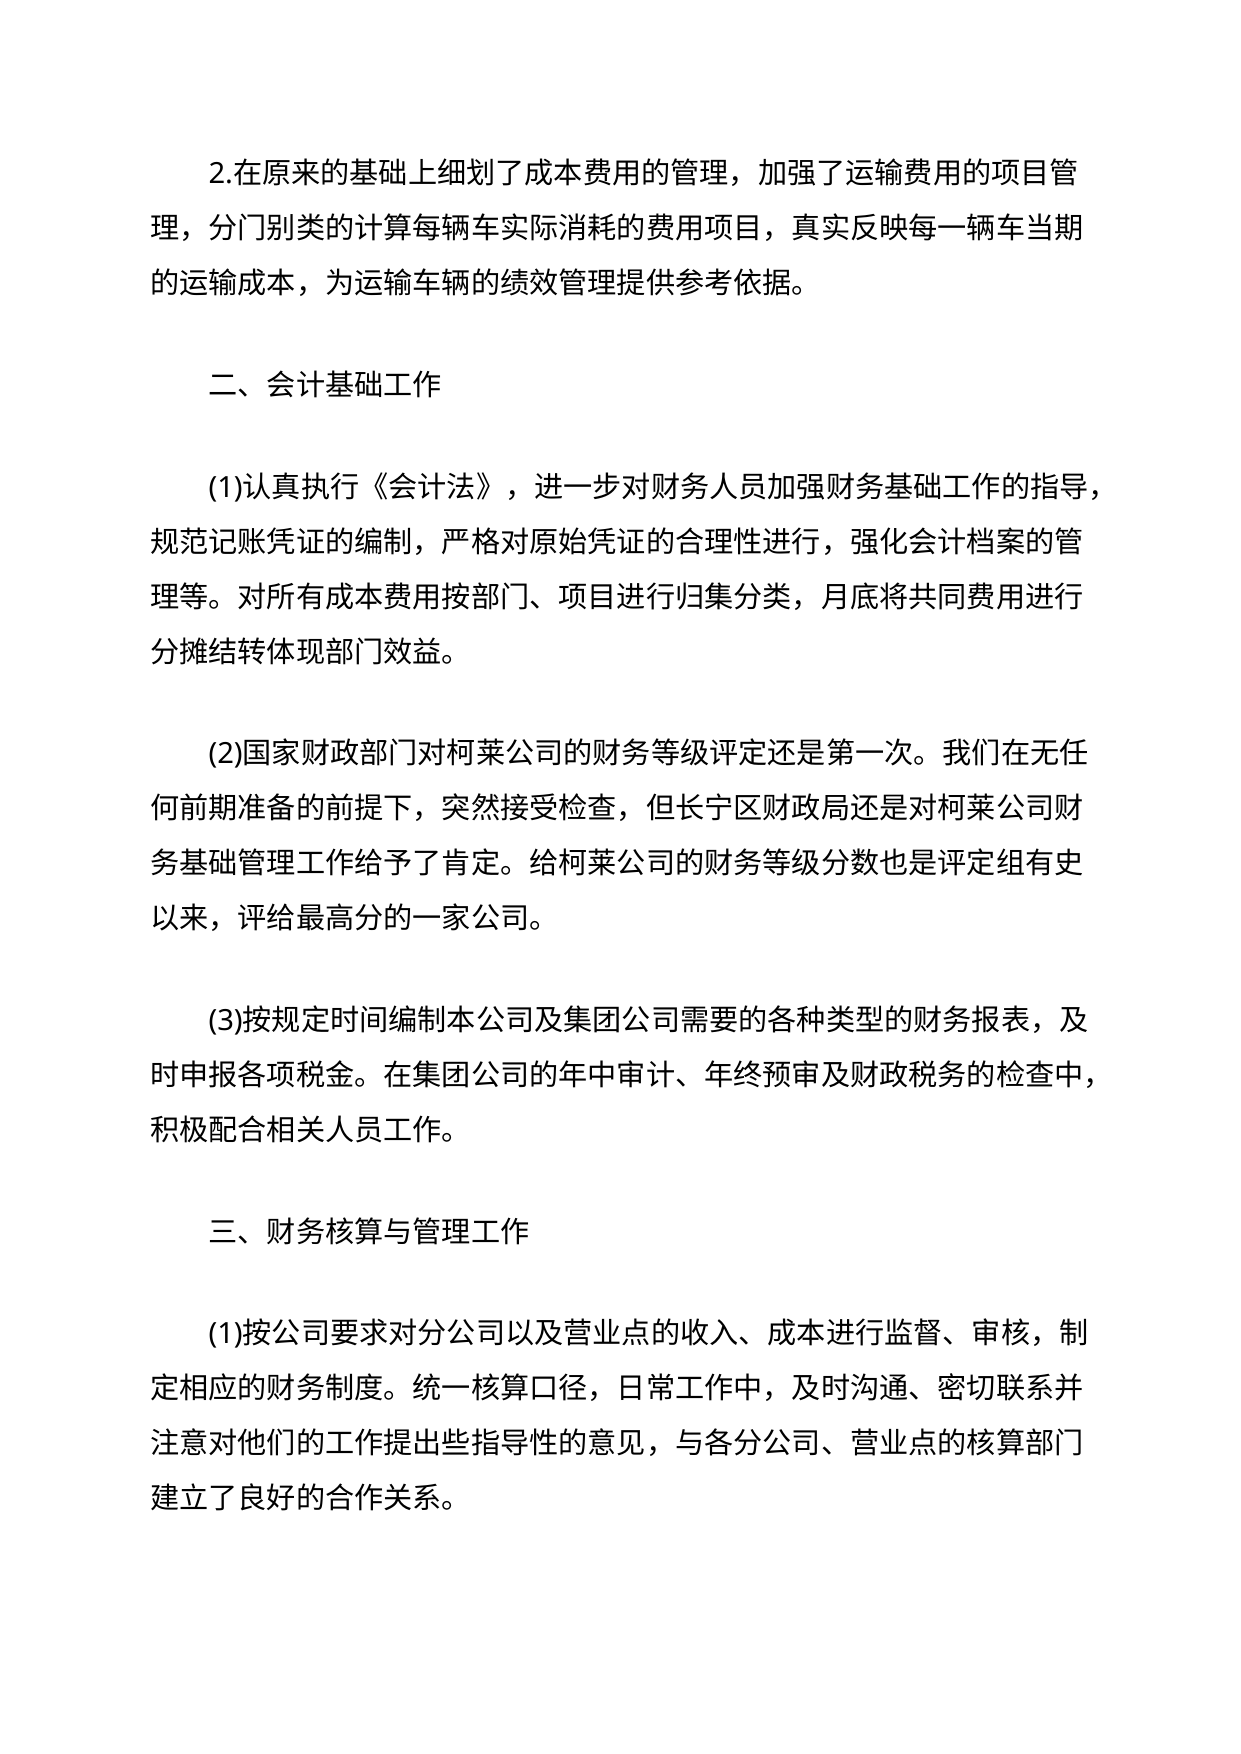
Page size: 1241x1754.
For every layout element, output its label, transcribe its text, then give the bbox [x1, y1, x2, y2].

text (3)按规定时间编制本公司及集团公司需要的各种类型的财务报表，及时申报各项税金。在集团公司的年中审计、年终预审及财政税务的检查中，积极配合相关人员工作。 [150, 997, 1090, 1149]
text (2)国家财政部门对柯莱公司的财务等级评定还是第一次。我们在无任何前期准备的前提下，突然接受检查，但长宁区财政局还是对柯莱公司财务基础管理工作给予了肯定。给柯莱公司的财务等级分数也是评定组有史以来，评给最高分的一家公司。 [150, 730, 1090, 937]
text (1)按公司要求对分公司以及营业点的收入、成本进行监督、审核，制定相应的财务制度。统一核算口径，日常工作中，及时沟通、密切联系并注意对他们的工作提出些指导性的意见，与各分公司、营业点的核算部门建立了良好的合作关系。 [150, 1310, 1090, 1517]
text 二、会计基础工作 [150, 362, 1090, 404]
text (1)认真执行《会计法》，进一步对财务人员加强财务基础工作的指导，规范记账凭证的编制，严格对原始凭证的合理性进行，强化会计档案的管理等。对所有成本费用按部门、项目进行归集分类，月底将共同费用进行分摊结转体现部门效益。 [150, 463, 1090, 671]
text 三、财务核算与管理工作 [150, 1208, 1090, 1251]
text 2.在原来的基础上细划了成本费用的管理，加强了运输费用的项目管理，分门别类的计算每辆车实际消耗的费用项目，真实反映每一辆车当期的运输成本，为运输车辆的绩效管理提供参考依据。 [150, 150, 1090, 302]
